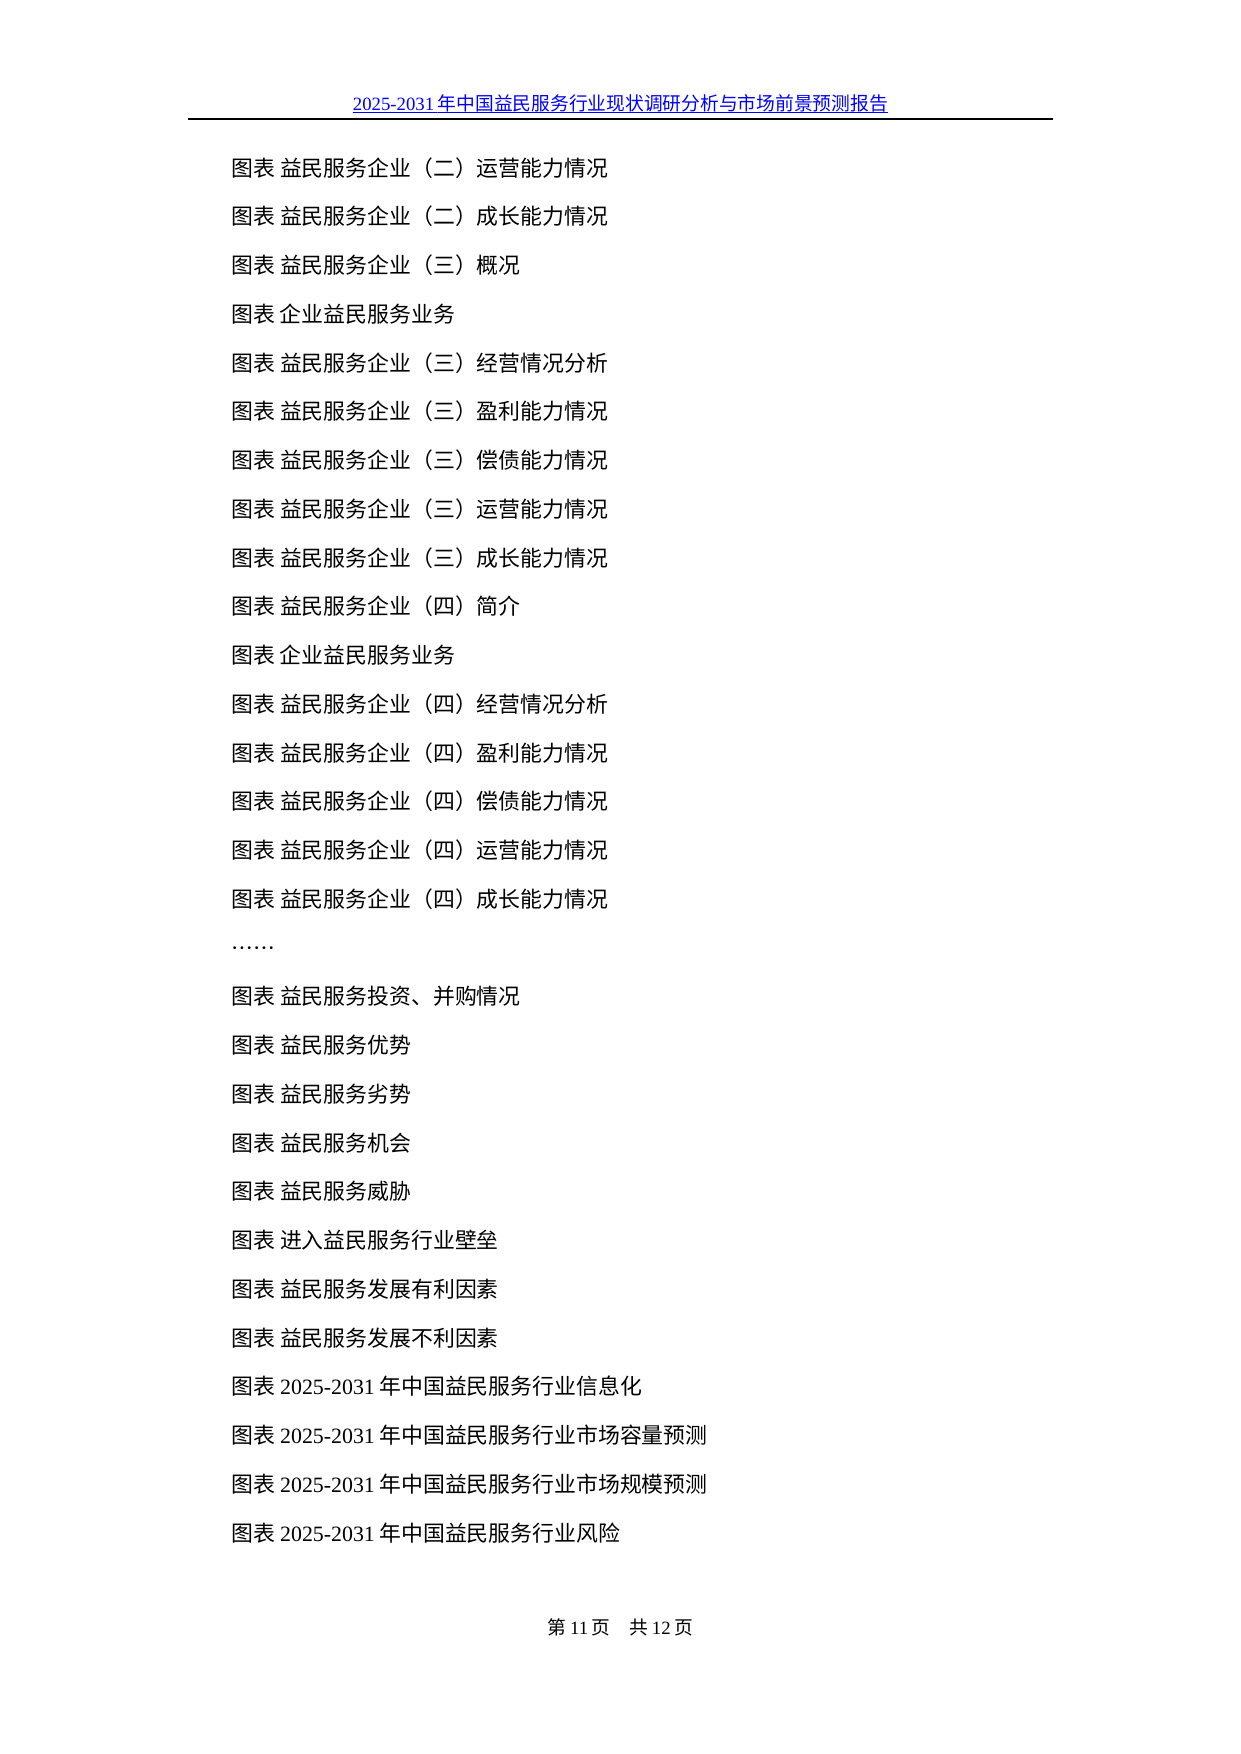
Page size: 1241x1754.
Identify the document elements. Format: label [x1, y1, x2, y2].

text [187, 150, 1053, 1548]
